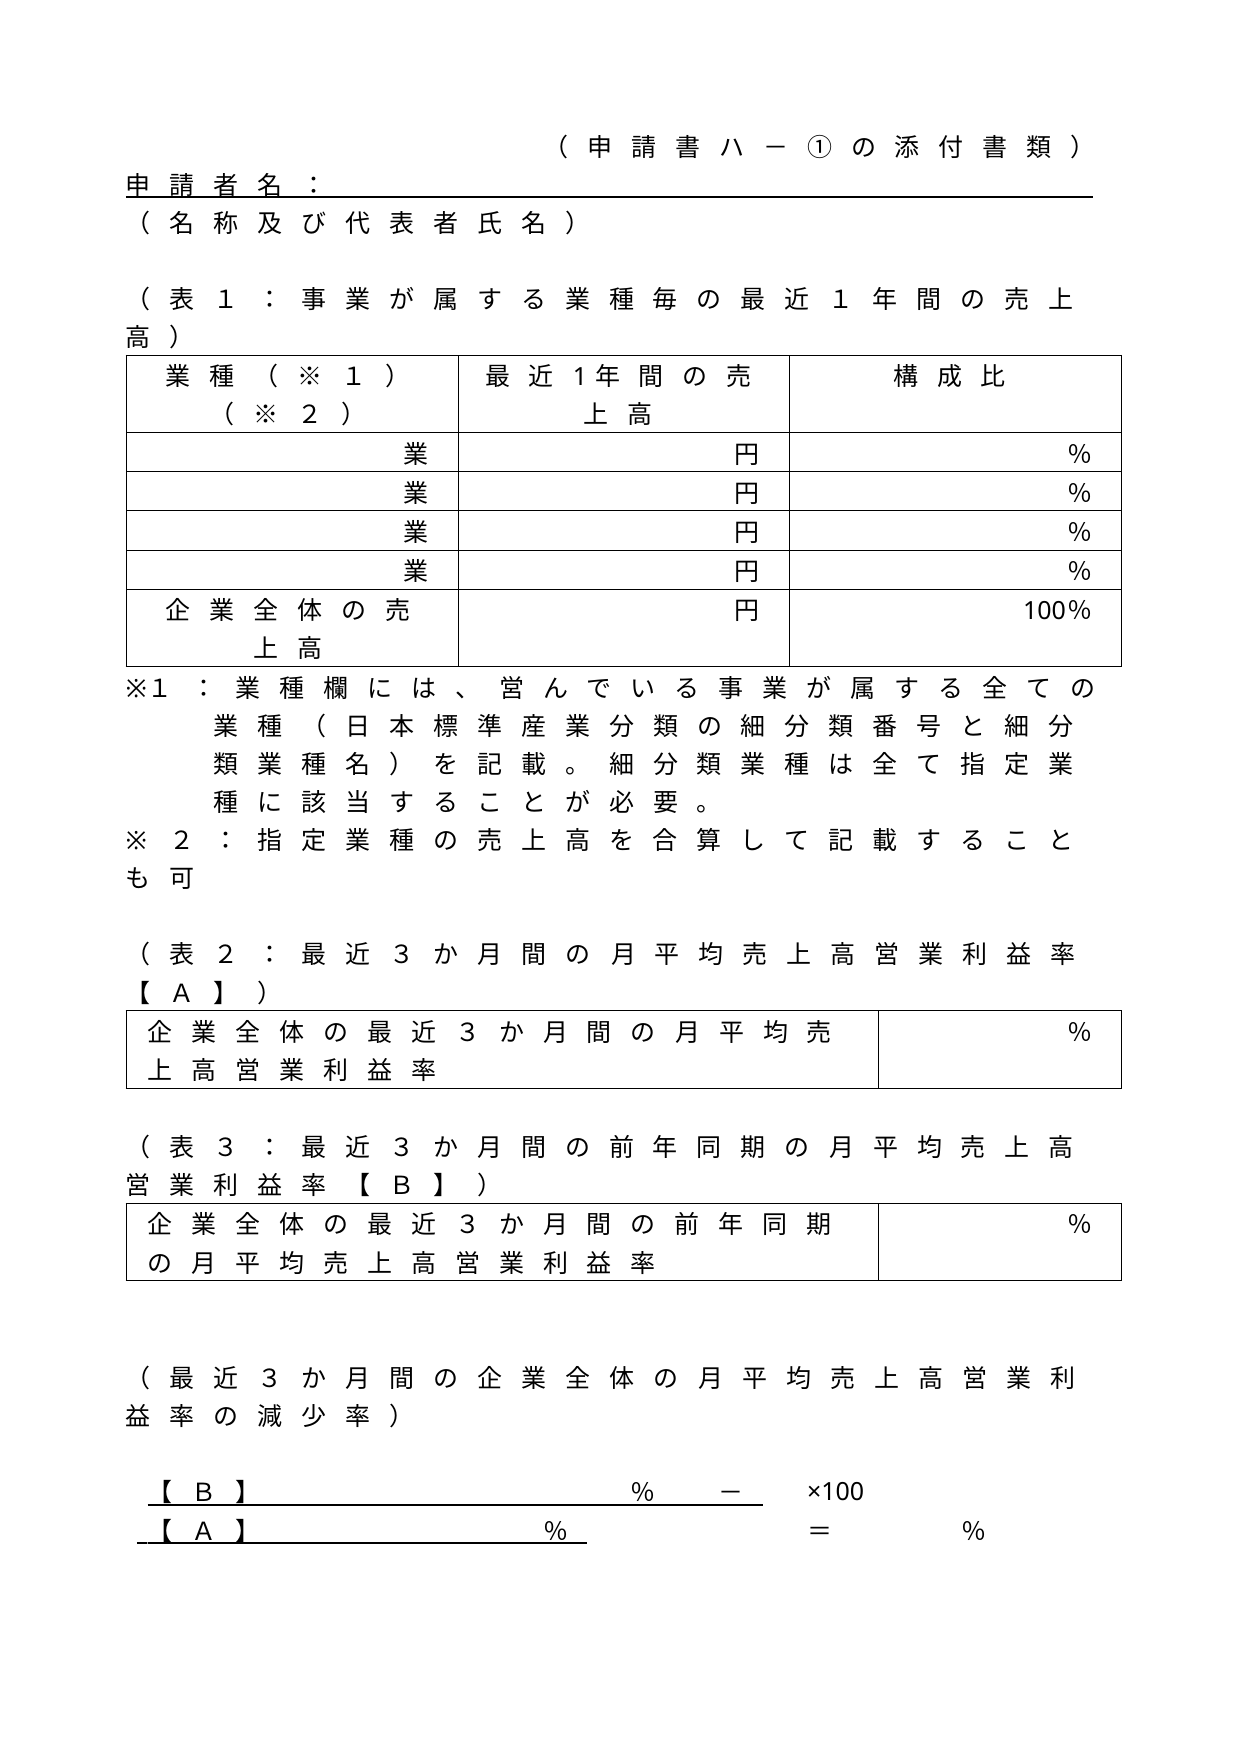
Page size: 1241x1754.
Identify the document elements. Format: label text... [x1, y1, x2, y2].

text （表２：最近３か月間の月平均売上高営業利益率【Ａ】） [126, 934, 1114, 1010]
table_header 構成比 [790, 356, 1121, 432]
table_cell 業 [127, 511, 458, 549]
table_cell ％ [790, 472, 1121, 510]
table_cell ％ [790, 433, 1121, 471]
table_header 【Ｂ】 ％ － 【Ａ】 ％ [126, 1472, 785, 1548]
text 申請者名： （名称及び代表者氏名） [126, 164, 1114, 240]
table_cell 業 [127, 551, 458, 589]
table_header ％ [879, 1204, 1121, 1280]
table_header 業種（※１）（※２） [127, 356, 458, 432]
table_header 企業全体の最近３か月間の月平均売上高営業利益率 [127, 1011, 878, 1087]
table_cell 円 [459, 511, 789, 549]
table_header ×100 ＝ [785, 1472, 944, 1548]
text ※２：指定業種の売上高を合算して記載することも可 [126, 819, 1114, 896]
text （表１：事業が属する業種毎の最近１年間の売上高） [126, 278, 1114, 355]
table_cell 100％ [790, 590, 1121, 666]
table_cell 円 [459, 472, 789, 510]
text （最近３か月間の企業全体の月平均売上高営業利益率の減少率） [126, 1357, 1114, 1434]
table_cell 業 [127, 433, 458, 471]
table_header 最近1年間の売上高 [459, 356, 789, 432]
table_cell ％ [790, 551, 1121, 589]
table_cell 業 [127, 472, 458, 510]
table_header ％ [879, 1011, 1121, 1087]
table_header ％ [945, 1472, 1122, 1548]
table_cell 円 [459, 590, 789, 666]
text ※１：業種欄には、営んでいる事業が属する全ての業種（日本標準産業分類の細分類番号と細分類業種名）を記載。細分類業種は全て指定業種に該当することが必要。 [126, 667, 1114, 819]
table_header 企業全体の最近３か月間の前年同期の月平均売上高営業利益率 [127, 1204, 878, 1280]
table_cell 企業全体の売上高 [127, 590, 458, 666]
table_cell 円 [459, 433, 789, 471]
table_cell ％ [790, 511, 1121, 549]
text （申請書ハ－①の添付書類） [126, 126, 1114, 164]
table_cell 円 [459, 551, 789, 589]
text （表３：最近３か月間の前年同期の月平均売上高営業利益率【Ｂ】） [126, 1127, 1114, 1203]
